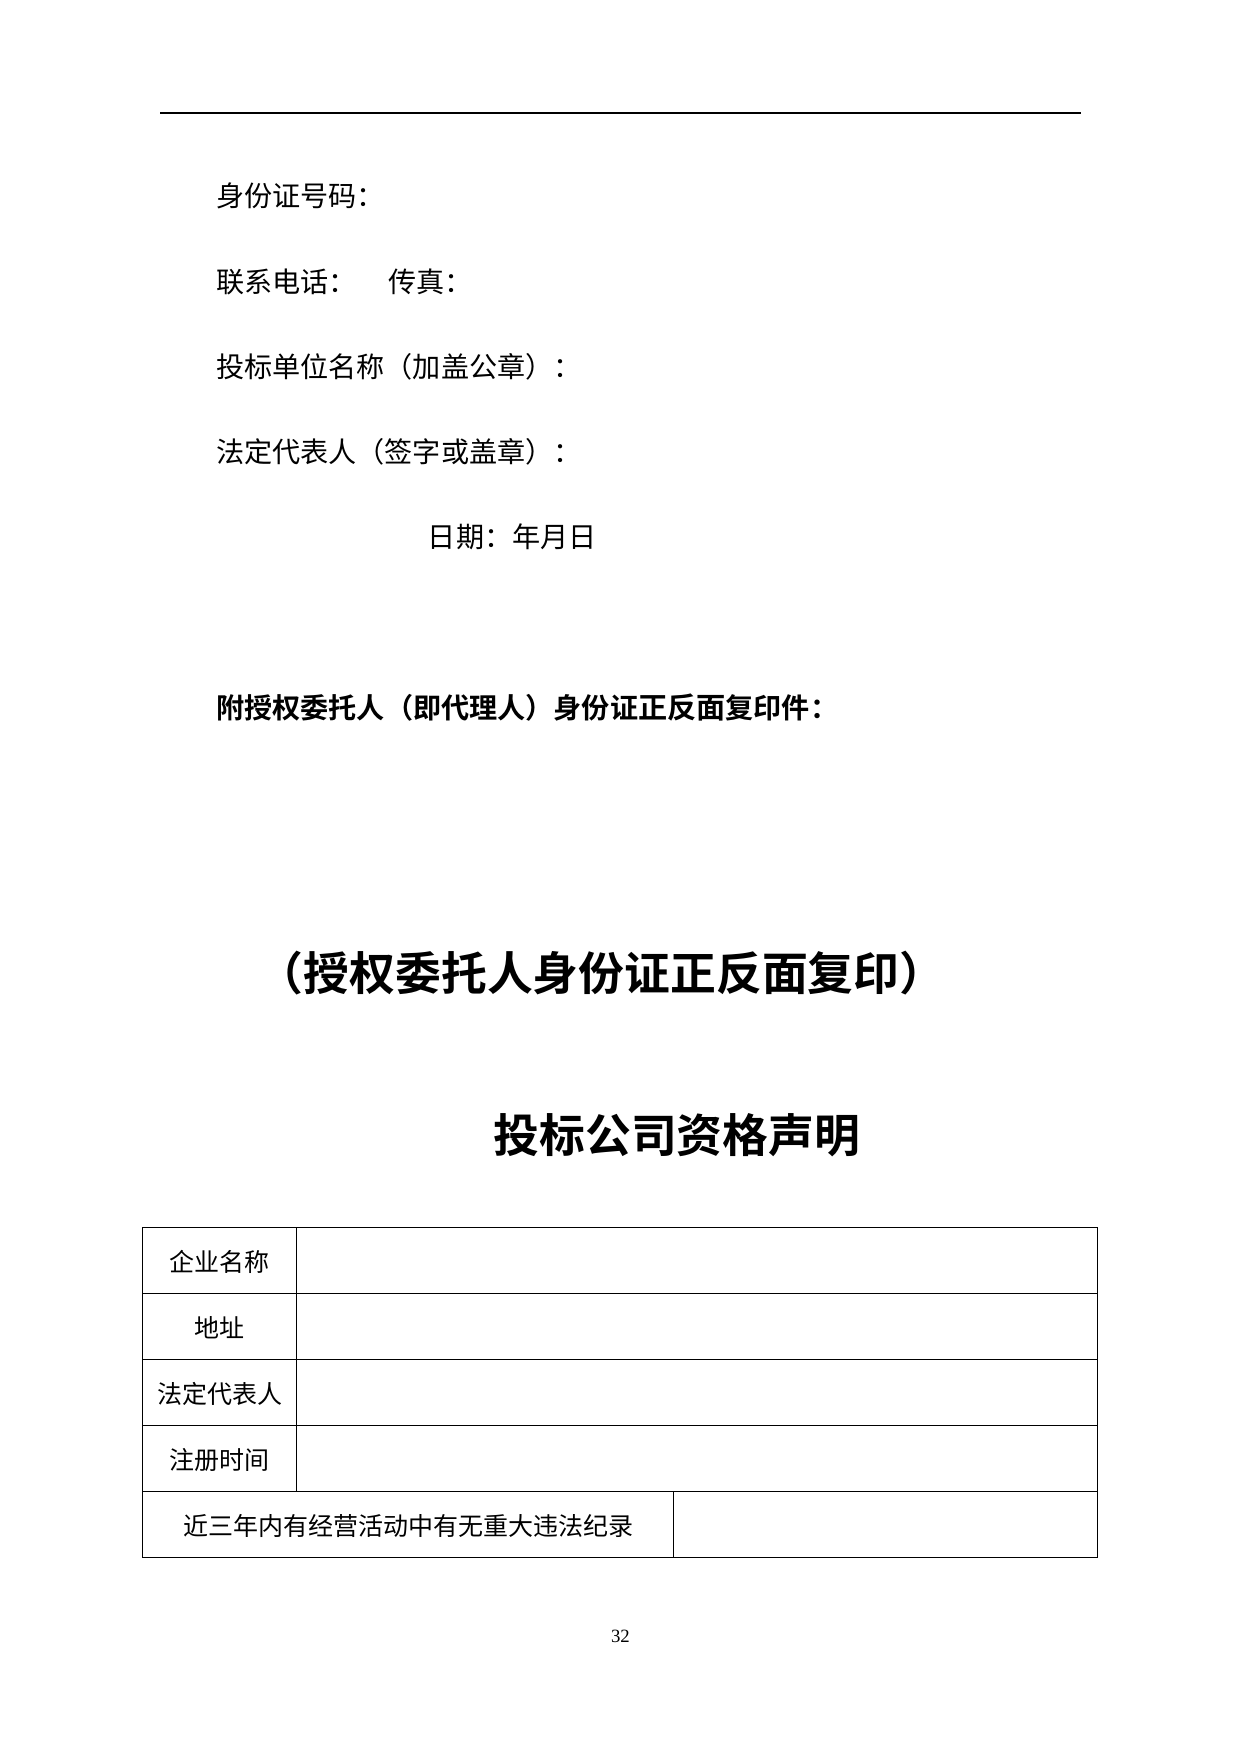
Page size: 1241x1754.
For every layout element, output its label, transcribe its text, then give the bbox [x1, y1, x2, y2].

text 投标公司资格声明 [203, 1084, 1081, 1181]
table_cell 近三年内有经营活动中有无重大违法纪录 [143, 1492, 673, 1557]
table_cell [674, 1492, 1097, 1557]
text 联系电话： 传真： [159, 247, 1081, 312]
table_cell 地址 [143, 1294, 296, 1359]
table_cell [297, 1294, 1097, 1359]
table_cell 法定代表人 [143, 1360, 296, 1425]
table_cell [297, 1360, 1097, 1425]
text 投标单位名称（加盖公章）： [159, 333, 1081, 398]
table_header 企业名称 [143, 1228, 296, 1293]
text 身份证号码： [159, 162, 1081, 227]
text 日期：年月日 [159, 503, 1081, 568]
text 附授权委托人（即代理人）身份证正反面复印件： [159, 673, 1081, 738]
table_cell [297, 1426, 1097, 1491]
text 法定代表人（签字或盖章）： [159, 418, 1081, 483]
text （授权委托人身份证正反面复印） [159, 921, 1043, 1019]
table_header [297, 1228, 1097, 1293]
table_cell 注册时间 [143, 1426, 296, 1491]
